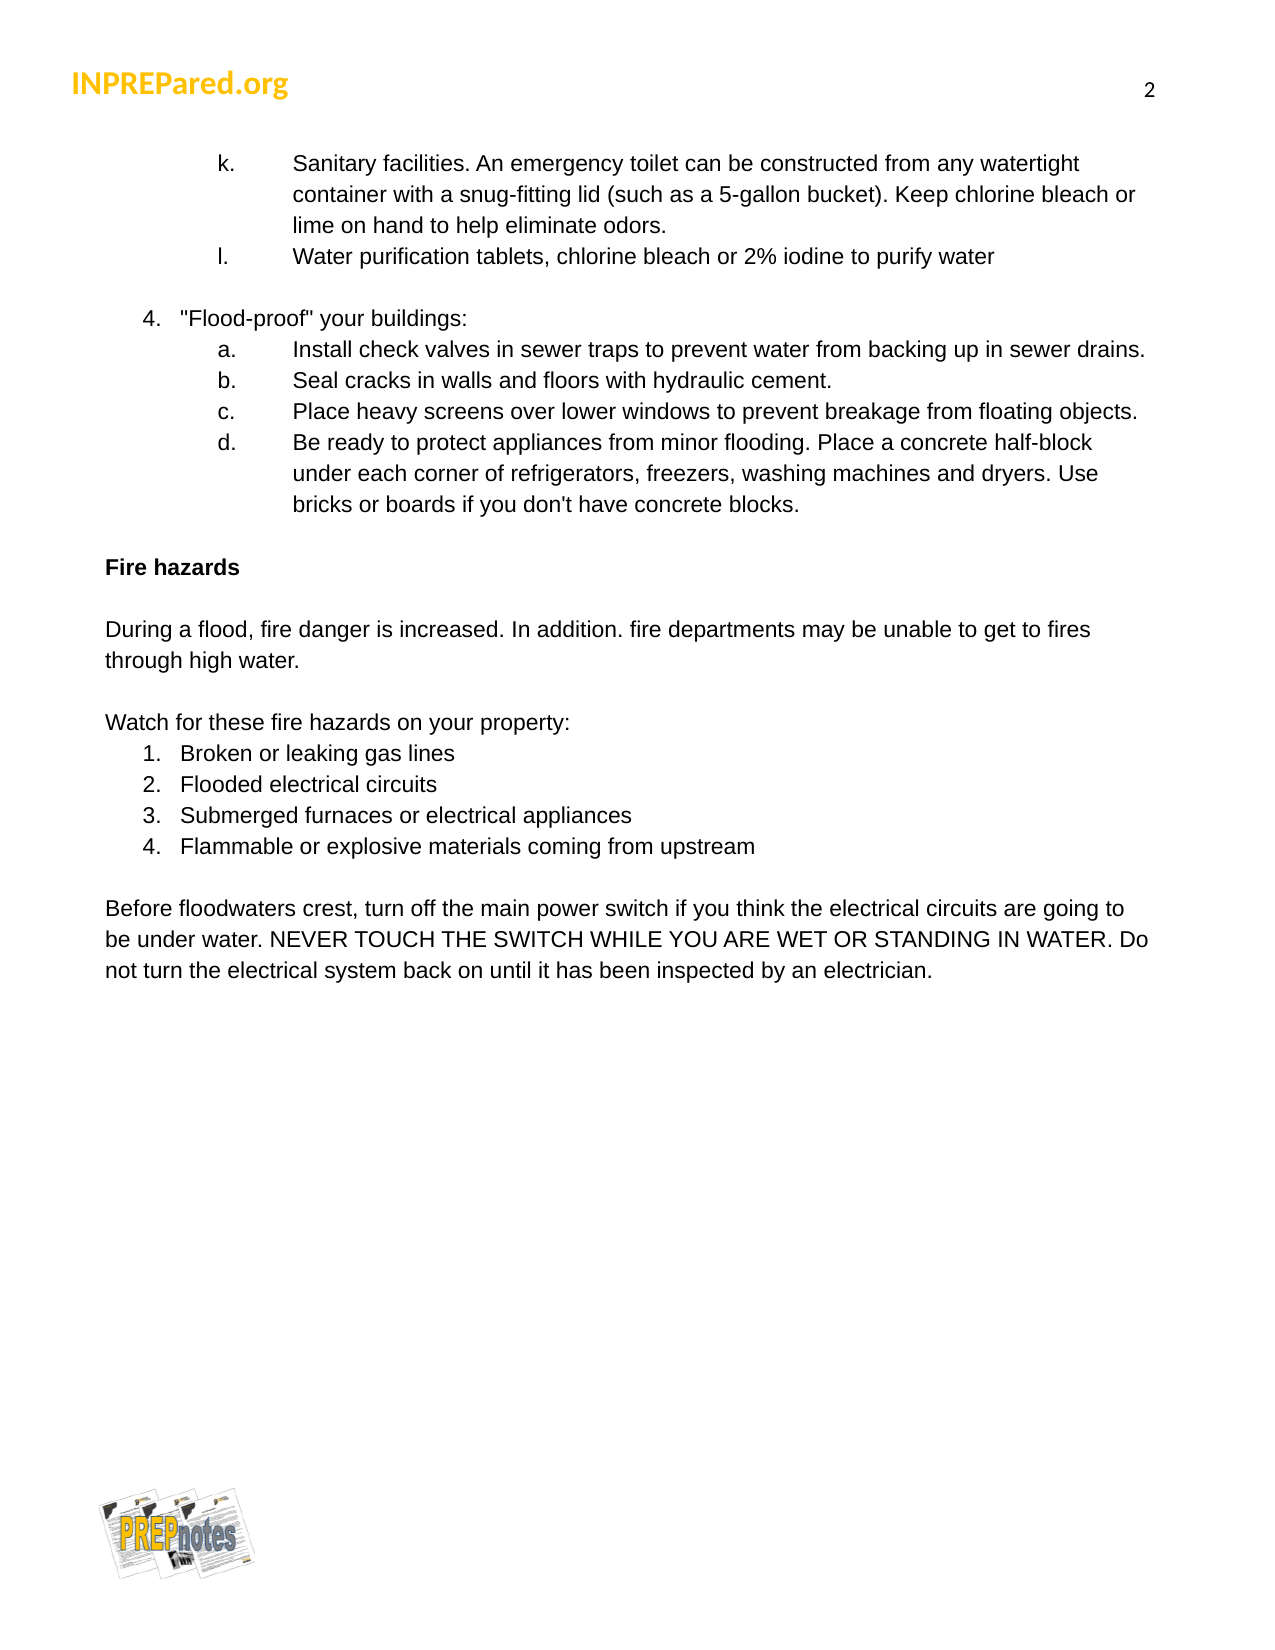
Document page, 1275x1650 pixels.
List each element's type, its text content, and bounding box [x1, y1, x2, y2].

list Install check valves in sewer traps to prevent water from backing up in sewer drains. [217, 336, 1155, 363]
list Submerged furnaces or electrical appliances [142, 802, 1155, 828]
text Fire hazards [105, 553, 1155, 580]
text During a flood, fire danger is increased. In addition. fire departments may be unable to get to fires through high water. [105, 616, 1155, 673]
list Place heavy screens over lower windows to prevent breakage from floating objects. [217, 398, 1155, 425]
list "Flood-proof" your buildings: [142, 305, 1155, 332]
list Seal cracks in walls and floors with hydraulic cement. [217, 367, 1155, 394]
picture [98, 1488, 255, 1579]
text Watch for these fire hazards on your property: [105, 709, 1155, 735]
list Sanitary facilities. An emergency toilet can be constructed from any watertight container with a snug-fitting lid (such as a 5-gallon bucket). Keep chlorine bleach or lime on hand to help eliminate odors. [217, 150, 1155, 238]
list Flammable or explosive materials coming from upstream [142, 833, 1155, 859]
list Water purification tablets, chlorine bleach or 2% iodine to purify water [217, 243, 1155, 269]
list Broken or leaking gas lines [142, 740, 1155, 766]
list Flooded electrical circuits [142, 771, 1155, 797]
text Before floodwaters crest, turn off the main power switch if you think the electrical circuits are going to be under water. NEVER TOUCH THE SWITCH WHILE YOU ARE WET OR STANDING IN WATER. Do not turn the electrical system back on until it has been inspected by an electrician. [105, 895, 1155, 983]
list Be ready to protect appliances from minor flooding. Place a concrete half-block under each corner of refrigerators, freezers, washing machines and dryers. Use bricks or boards if you don't have concrete blocks. [217, 429, 1155, 518]
